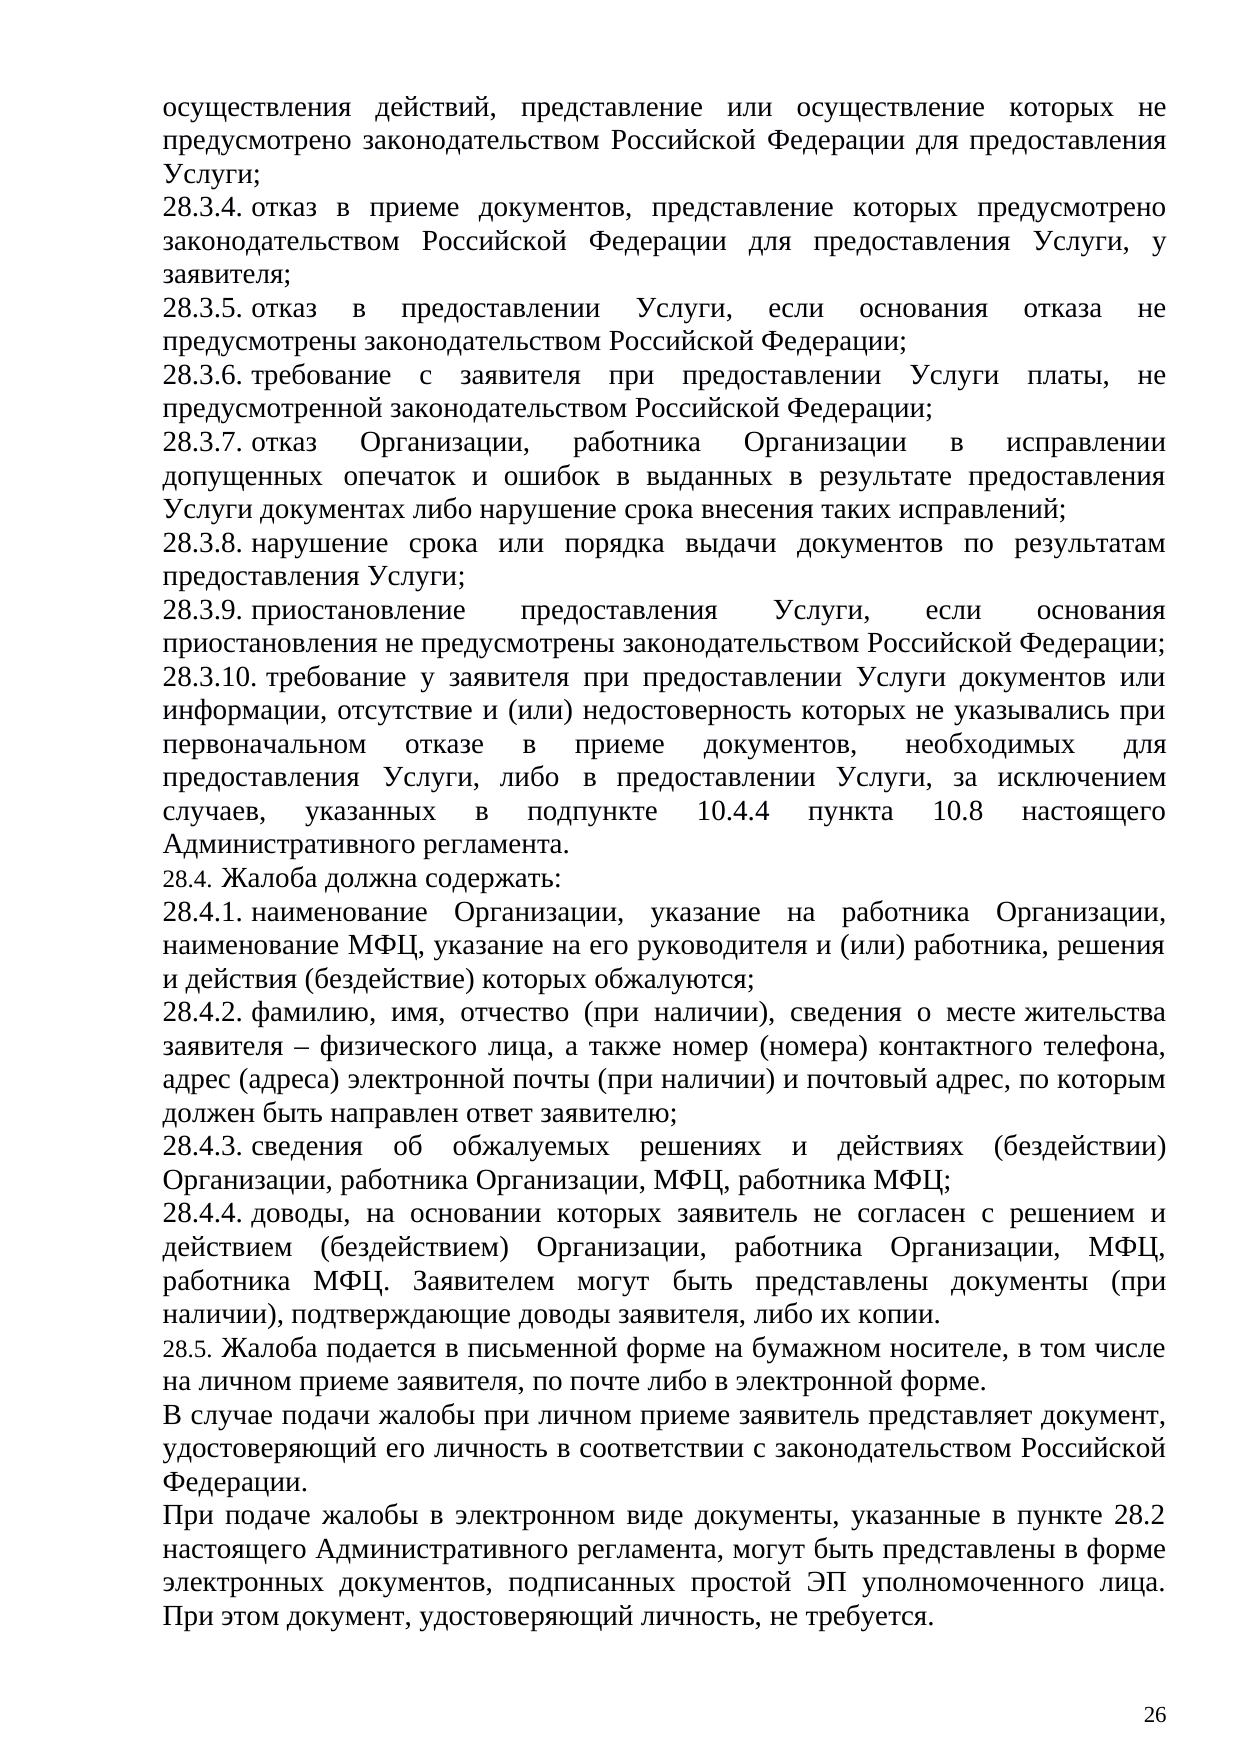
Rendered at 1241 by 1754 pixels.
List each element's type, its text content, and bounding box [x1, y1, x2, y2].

text В случае подачи жалобы при личном приеме заявитель представляет документ, удостоверяющий его личность в соответствии с законодательством Российской Федерации. [162, 1397, 1166, 1497]
list отказ в приеме документов, представление которых предусмотрено законодательством Российской Федерации для предоставления Услуги, у заявителя; [162, 189, 1166, 290]
list фамилию, имя, отчество (при наличии), сведения о месте жительства заявителя – физического лица, а также номер (номера) контактного телефона, адрес (адреса) электронной почты (при наличии) и почтовый адрес, по которым должен быть направлен ответ заявителю; [162, 994, 1166, 1128]
list приостановление предоставления Услуги, если основания приостановления не предусмотрены законодательством Российской Федерации; [162, 592, 1166, 659]
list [162, 89, 1166, 189]
list сведения об обжалуемых решениях и действиях (бездействии) Организации, работника Организации, МФЦ, работника МФЦ; [162, 1128, 1166, 1196]
list требование с заявителя при предоставлении Услуги платы, не предусмотренной законодательством Российской Федерации; [162, 357, 1166, 424]
text При подаче жалобы в электронном виде документы, указанные в пункте 28.2 настоящего Административного регламента, могут быть представлены в форме электронных документов, подписанных простой ЭП уполномоченного лица. При этом документ, удостоверяющий личность, не требуется. [162, 1497, 1166, 1632]
list доводы, на основании которых заявитель не согласен с решением и действием (бездействием) Организации, работника Организации, МФЦ, работника МФЦ. Заявителем могут быть представлены документы (при наличии), подтверждающие доводы заявителя, либо их копии. [162, 1196, 1166, 1330]
list наименование Организации, указание на работника Организации, наименование МФЦ, указание на его руководителя и (или) работника, решения и действия (бездействие) которых обжалуются; [162, 894, 1166, 994]
list Жалоба подается в письменной форме на бумажном носителе, в том числе на личном приеме заявителя, по почте либо в электронной форме. [162, 1330, 1166, 1397]
list Жалоба должна содержать: [162, 860, 1166, 894]
list требование у заявителя при предоставлении Услуги документов или информации, отсутствие и (или) недостоверность которых не указывались при первоначальном отказе в приеме документов, необходимых для предоставления Услуги, либо в предоставлении Услуги, за исключением случаев, указанных в подпункте 10.4.4 пункта 10.8 настоящего Административного регламента. [162, 659, 1166, 860]
list нарушение срока или порядка выдачи документов по результатам предоставления Услуги; [162, 525, 1166, 592]
list отказ в предоставлении Услуги, если основания отказа не предусмотрены законодательством Российской Федерации; [162, 290, 1166, 357]
list отказ Организации, работника Организации в исправлении допущенных опечаток и ошибок в выданных в результате предоставления Услуги документах либо нарушение срока внесения таких исправлений; [162, 424, 1166, 525]
